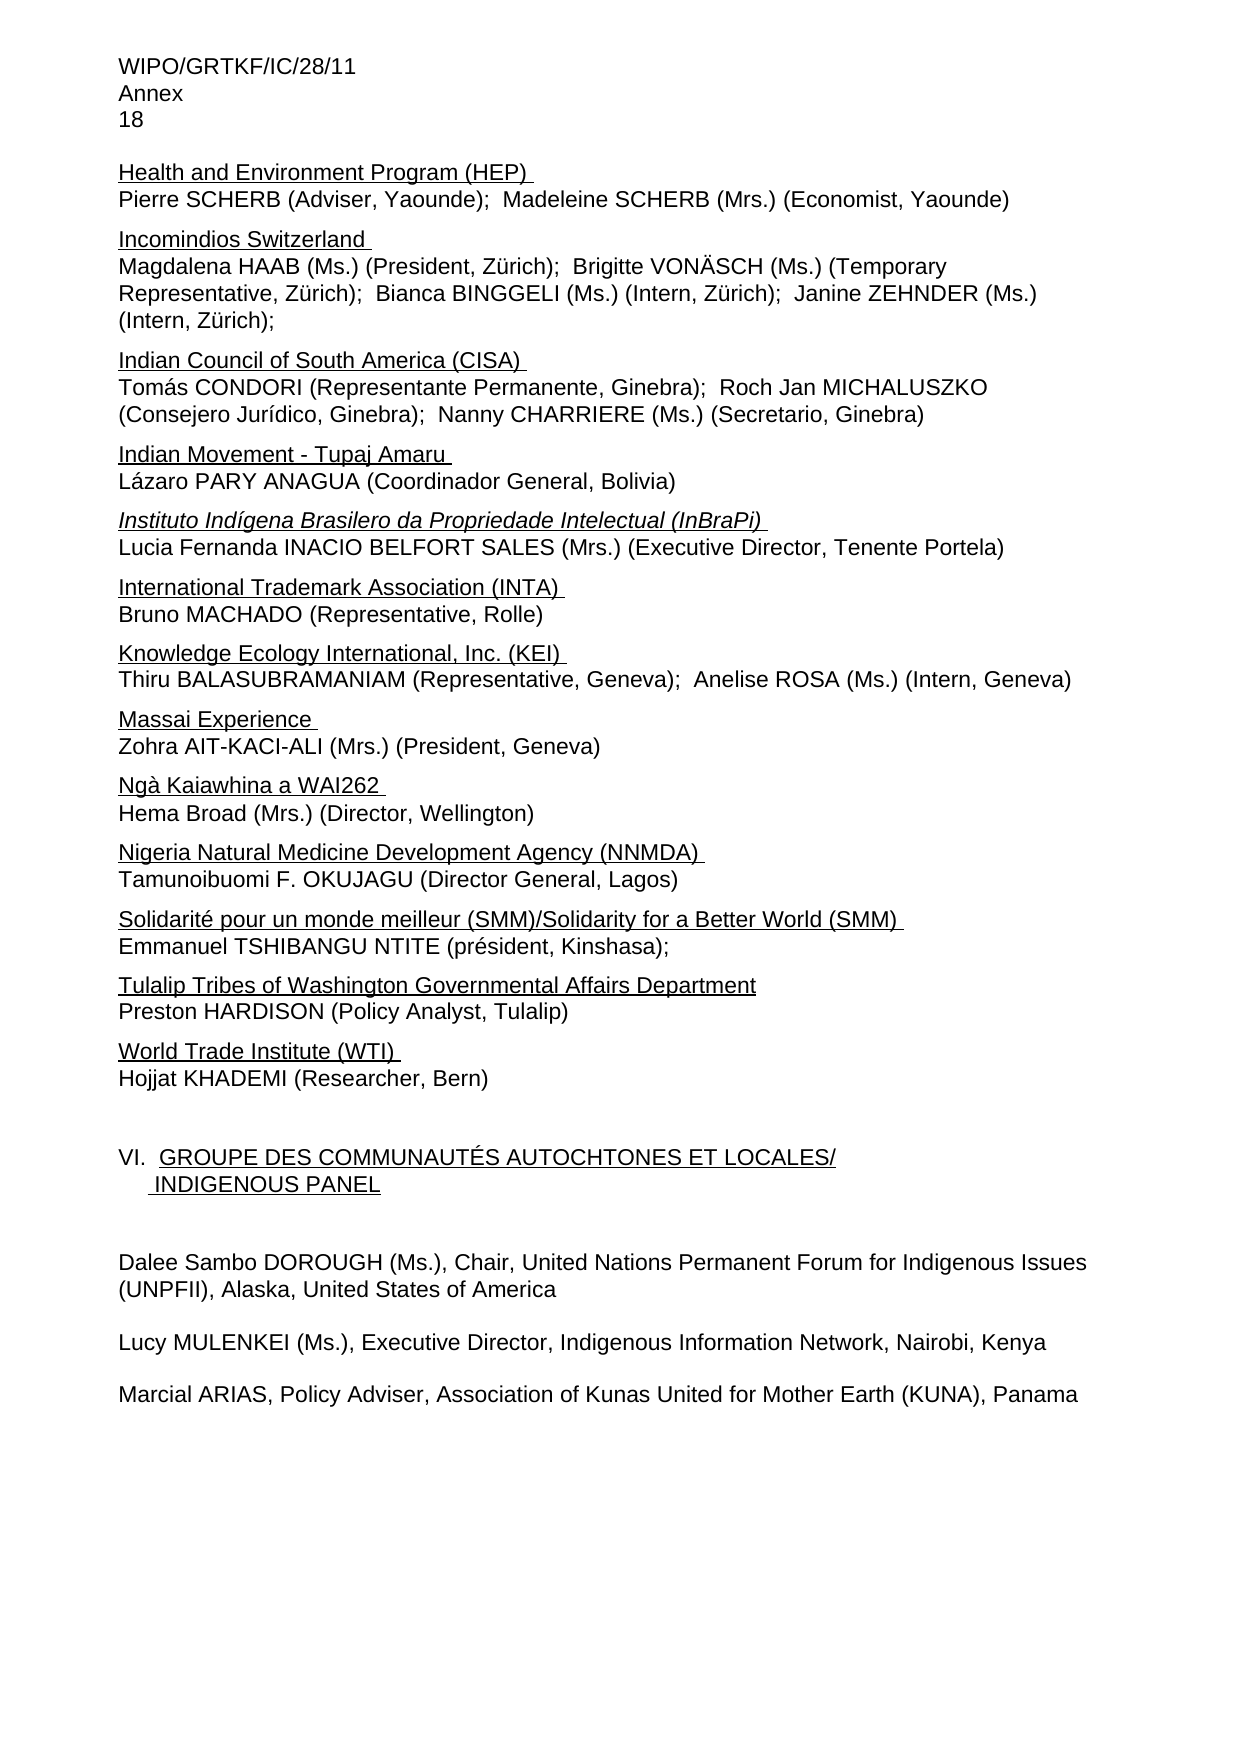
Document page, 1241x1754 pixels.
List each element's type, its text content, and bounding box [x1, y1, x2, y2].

text Dalee Sambo DOROUGH (Ms.), Chair, United Nations Permanent Forum for Indigenous Issues (UNPFII), Alaska, United States of America [118, 1249, 1092, 1302]
text Massai Experience Zohra AIT-KACI-ALI (Mrs.) (President, Geneva) [118, 705, 1092, 759]
text Ngà Kaiawhina a WAI262 Hema Broad (Mrs.) (Director, Wellington) [118, 772, 1092, 826]
text Indian Movement - Tupaj Amaru Lázaro PARY ANAGUA (Coordinador General, Bolivia) [118, 440, 1092, 494]
text Instituto Indígena Brasilero da Propriedade Intelectual (InBraPi) Lucia Fernanda INACIO BELFORT SALES (Mrs.) (Executive Director, Tenente Portela) [118, 506, 1092, 561]
text International Trademark Association (INTA) Bruno MACHADO (Representative, Rolle) [118, 573, 1092, 627]
text World Trade Institute (WTI) Hojjat KHADEMI (Researcher, Bern) [118, 1037, 1092, 1091]
text Knowledge Ecology International, Inc. (KEI) Thiru BALASUBRAMANIAM (Representative, Geneva); Anelise ROSA (Ms.) (Intern, Geneva) [118, 640, 1092, 692]
text Health and Environment Program (HEP) Pierre SCHERB (Adviser, Yaounde); Madeleine SCHERB (Mrs.) (Economist, Yaounde) [118, 158, 1092, 213]
text Marcial ARIAS, Policy Adviser, Association of Kunas United for Mother Earth (KUNA), Panama [118, 1381, 1092, 1407]
text VI. groupe des communautÉs autochtones et locales/ INDIGENOUS PANEL [118, 1143, 1092, 1197]
text Nigeria Natural Medicine Development Agency (NNMDA) Tamunoibuomi F. OKUJAGU (Director General, Lagos) [118, 838, 1092, 892]
text Incomindios Switzerland Magdalena HAAB (Ms.) (President, Zürich); Brigitte VONÄSCH (Ms.) (Temporary Representative, Zürich); Bianca BINGGELI (Ms.) (Intern, Zürich); Janine ZEHNDER (Ms.) (Intern, Zürich); [118, 225, 1092, 333]
text Tulalip Tribes of Washington Governmental Affairs Department Preston HARDISON (Policy Analyst, Tulalip) [118, 972, 1092, 1024]
text Lucy MULENKEI (Ms.), Executive Director, Indigenous Information Network, Nairobi, Kenya [118, 1328, 1092, 1355]
text Indian Council of South America (CISA) Tomás CONDORI (Representante Permanente, Ginebra); Roch Jan MICHALUSZKO (Consejero Jurídico, Ginebra); Nanny CHARRIERE (Ms.) (Secretario, Ginebra) [118, 346, 1092, 427]
text Solidarité pour un monde meilleur (SMM)/Solidarity for a Better World (SMM) Emmanuel TSHIBANGU NTITE (président, Kinshasa); [118, 905, 1092, 959]
